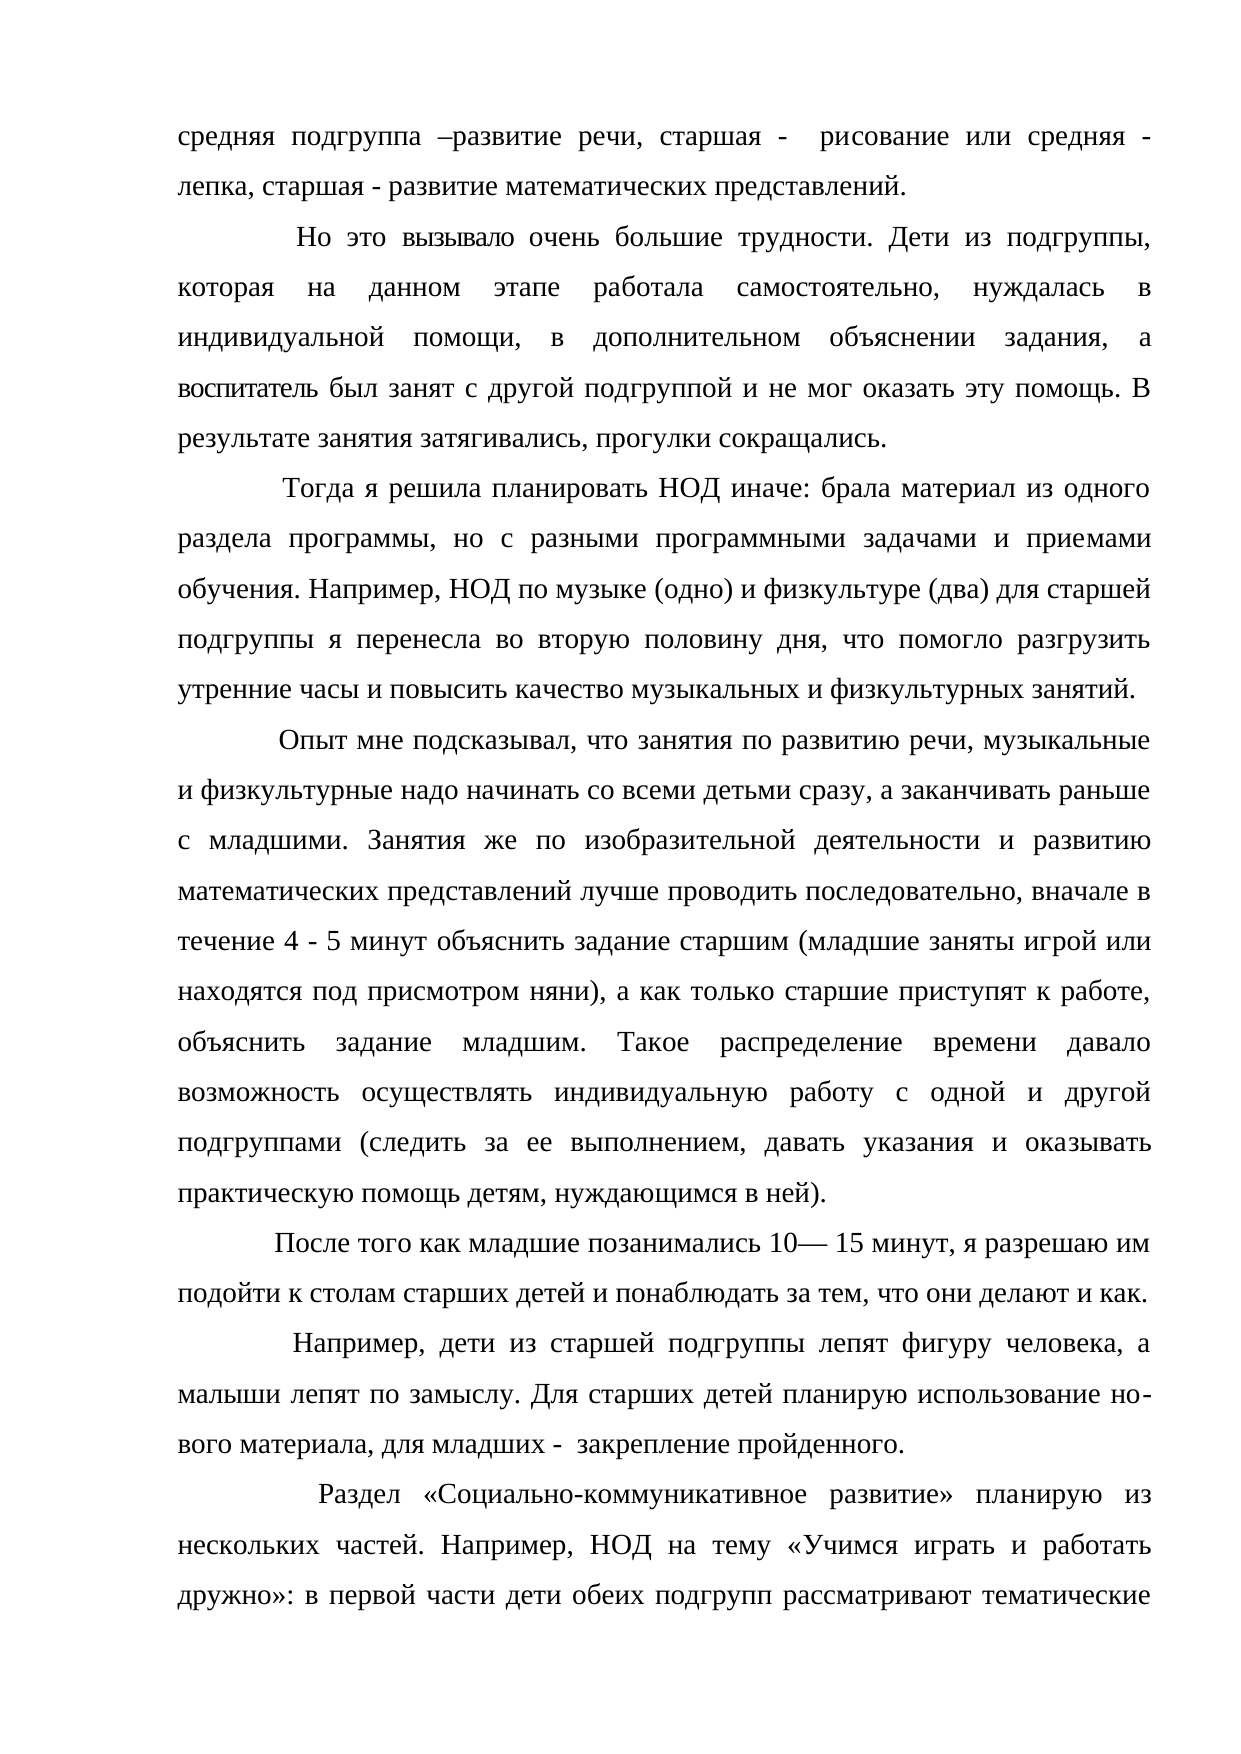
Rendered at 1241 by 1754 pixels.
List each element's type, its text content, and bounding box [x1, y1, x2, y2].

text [177, 1477, 1152, 1611]
text Но это вызывало очень большие трудности. Дети из подгруппы, которая на данном этапе работала самостоятельно, нуждалась в индивидуальной помощи, в дополнительном объяснении задания, а воспитатель был занят с другой подгруппой и не мог оказать эту помощь. В результате занятия затягивались, прогулки сокращались. [177, 219, 1152, 453]
text Например, дети из старшей подгруппы лепят фигуру человека, а малыши лепят по замыслу. Для старших детей планирую использование нового материала, для младших - закрепление пройденного. [177, 1326, 1152, 1460]
text После того как младшие позанимались 10— 15 минут, я разрешаю им подойти к столам старших детей и понаблюдать за тем, что они делают и как. [177, 1225, 1152, 1309]
text Тогда я решила планировать НОД иначе: брала материал из одного раздела программы, но с разными программными задачами и приемами обучения. Например, НОД по музыке (одно) и физкультуре (два) для старшей подгруппы я перенесла во вторую половину дня, что помогло разгрузить утренние часы и повысить качество музыкальных и физкультурных занятий. [177, 470, 1152, 705]
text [177, 118, 1152, 202]
text Опыт мне подсказывал, что занятия по развитию речи, музыкальные и физкультурные надо начинать со всеми детьми сразу, а заканчивать раньше с младшими. Занятия же по изобразительной деятельности и развитию математических представлений лучше проводить последовательно, вначале в течение 4 - 5 минут объяснить задание старшим (младшие заняты игрой или находятся под присмотром няни), а как только старшие приступят к работе, объяснить задание младшим. Такое распределение времени давало возможность осуществлять индивидуальную работу с одной и другой подгруппами (следить за ее выполнением, давать указания и оказывать практическую помощь детям, нуждающимся в ней). [177, 722, 1152, 1208]
